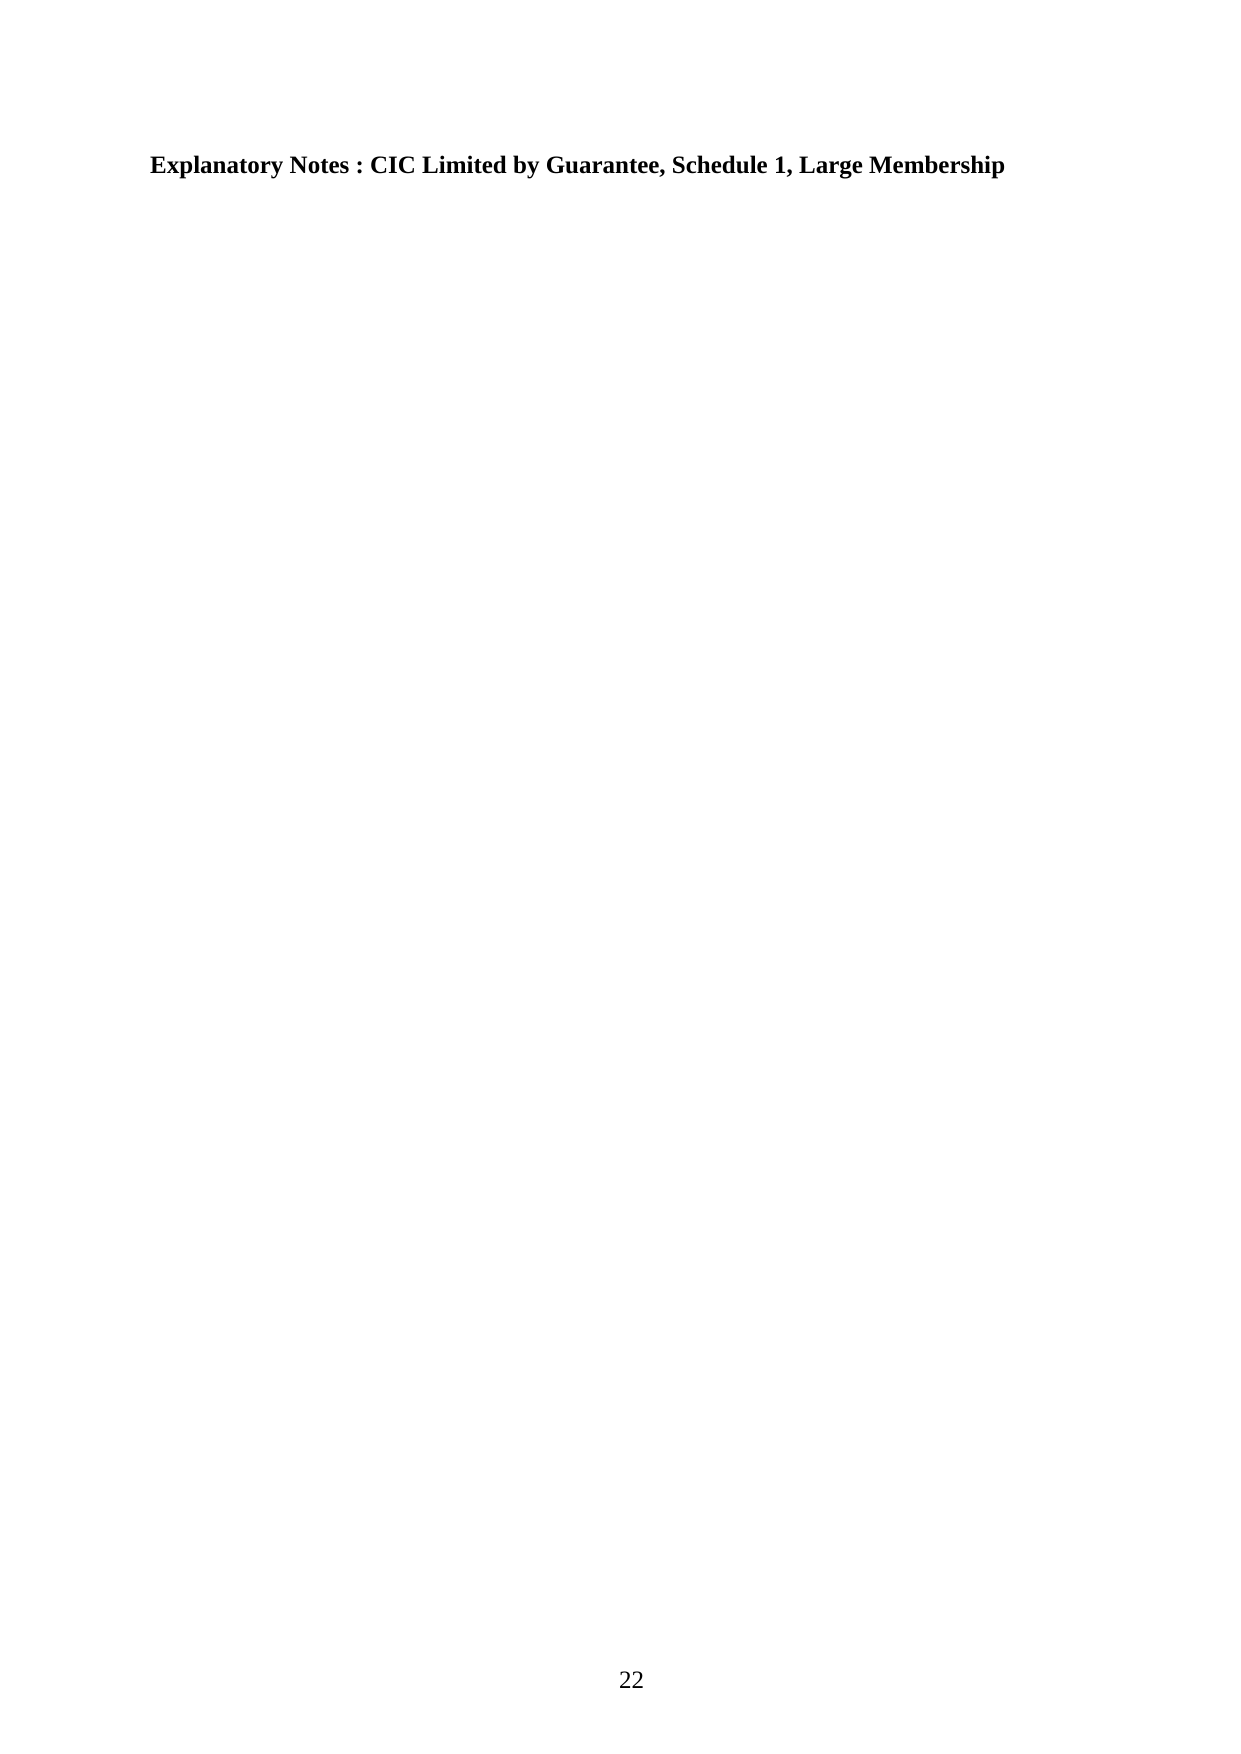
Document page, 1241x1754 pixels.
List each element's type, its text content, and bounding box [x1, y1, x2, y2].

text Explanatory Notes : CIC Limited by Guarantee, Schedule 1, Large Membership [150, 150, 1090, 179]
